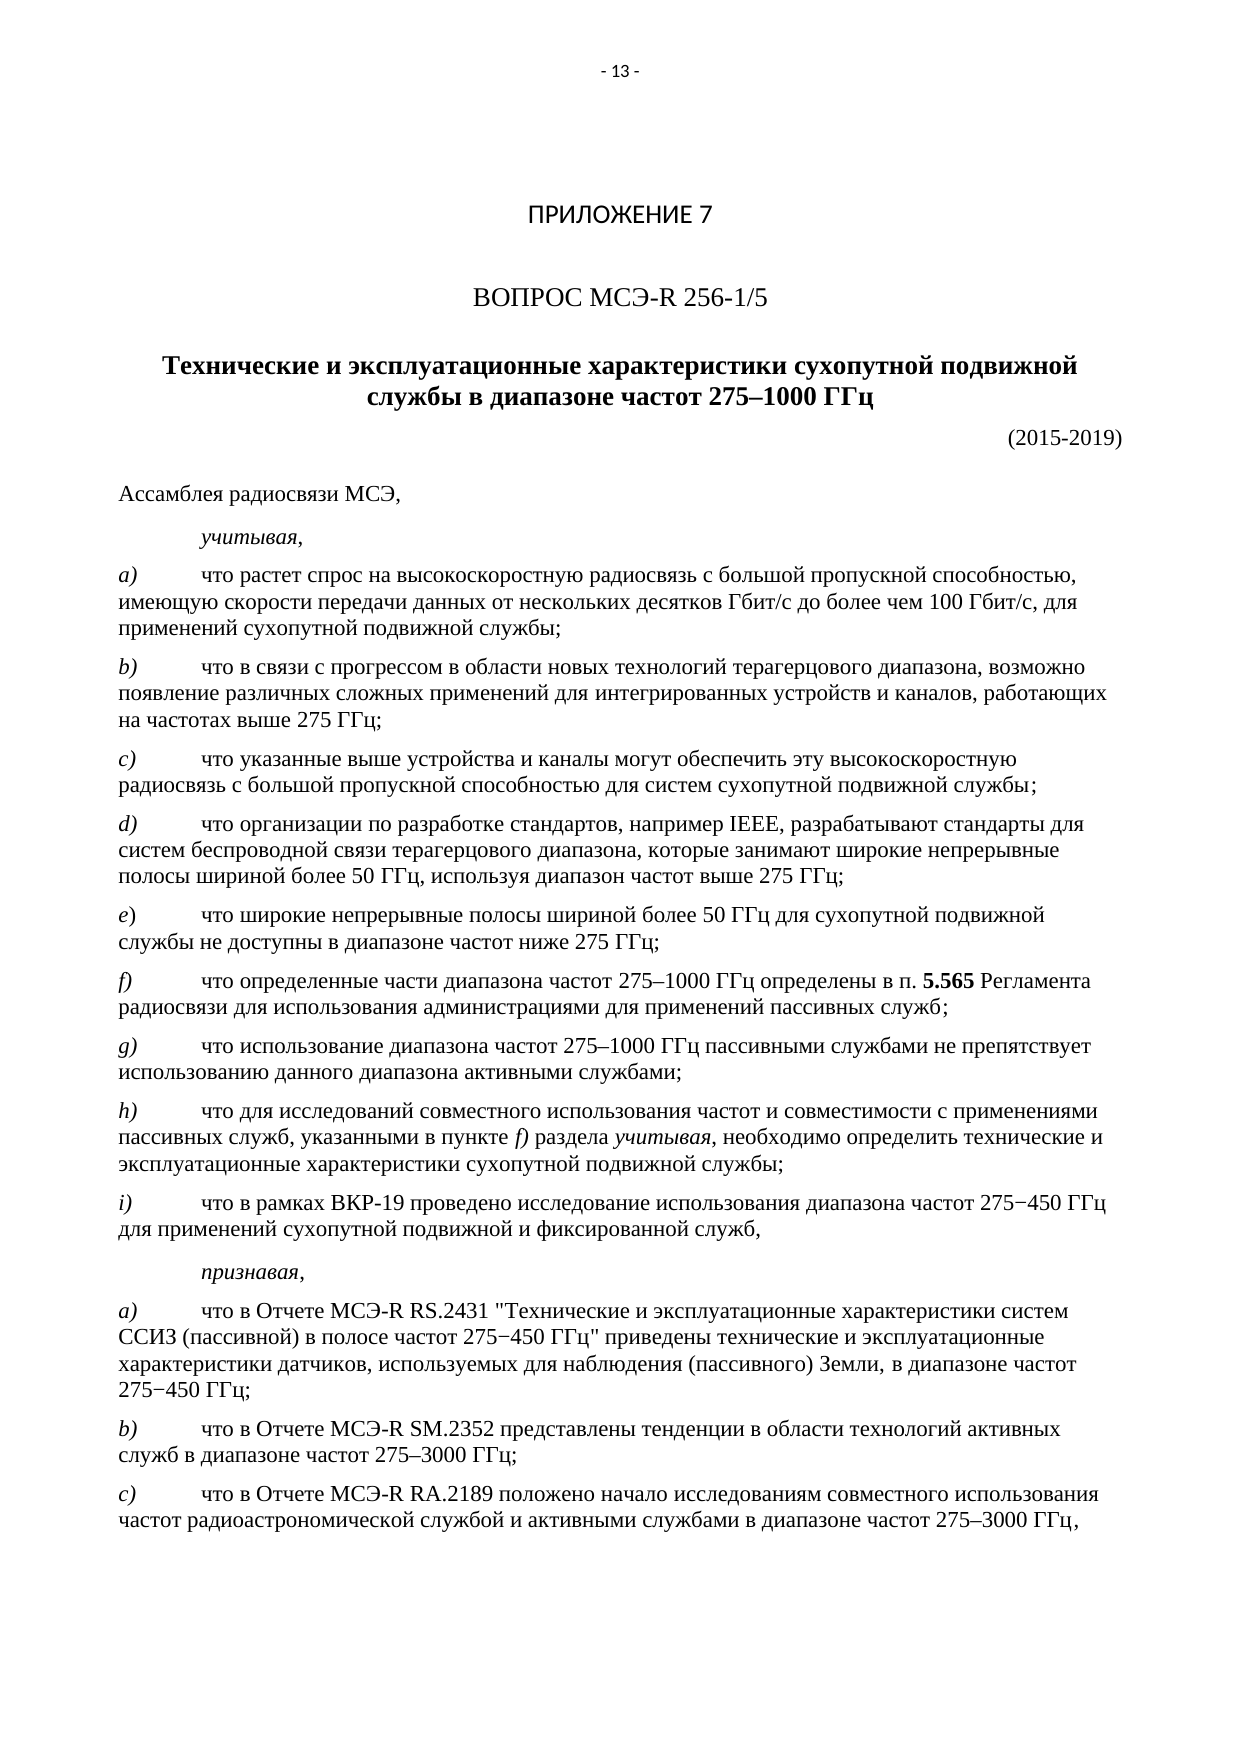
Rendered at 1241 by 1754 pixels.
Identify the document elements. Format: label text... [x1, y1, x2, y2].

text i) что в рамках ВКР-19 проведено исследование использования диапазона частот 275−450 ГГц для применений сухопутной подвижной и фиксированной служб, [118, 1189, 1122, 1241]
text g) что использование диапазона частот 275–1000 ГГц пассивными службами не препятствует использованию данного диапазона активными службами; [118, 1032, 1122, 1084]
title Ассамблея радиосвязи МСЭ, [118, 480, 1122, 506]
text a) что растет спрос на высокоскоростную радиосвязь с большой пропускной способностью, имеющую скорости передачи данных от нескольких десятков Гбит/с до более чем 100 Гбит/с, для применений сухопутной подвижной службы; [118, 562, 1122, 641]
text c) что в Отчете МСЭ-R RA.2189 положено начало исследованиям совместного использования частот радиоастрономической службой и активными службами в диапазоне частот 275–3000 ГГц, [118, 1480, 1122, 1533]
text (2015-2019) [118, 424, 1122, 451]
text ВОПРОС МСЭ-R 256-1/5 [118, 281, 1122, 312]
text учитывая, [201, 523, 1122, 549]
text b) что в Отчете МСЭ-R SM.2352 представлены тенденции в области технологий активных служб в диапазоне частот 275–3000 ГГц; [118, 1415, 1122, 1467]
text b) что в связи с прогрессом в области новых технологий терагерцового диапазона, возможно появление различных сложных применений для интегрированных устройств и каналов, работающих на частотах выше 275 ГГц; [118, 653, 1122, 732]
title Технические и эксплуатационные характеристики сухопутной подвижной службы в диапазоне частот 275–1000 ГГц [118, 349, 1122, 412]
text Приложение 7 [118, 198, 1122, 231]
text a) что в Отчете МСЭ-R RS.2431 "Технические и эксплуатационные характеристики систем ССИЗ (пассивной) в полосе частот 275−450 ГГц" приведены технические и эксплуатационные характеристики датчиков, используемых для наблюдения (пассивного) Земли, в диапазоне частот 275−450 ГГц; [118, 1297, 1122, 1402]
text признавая, [201, 1258, 1122, 1284]
text d) что организации по разработке стандартов, например IEEE, разрабатывают стандарты для систем беспроводной связи терагерцового диапазона, которые занимают широкие непрерывные полосы шириной более 50 ГГц, используя диапазон частот выше 275 ГГц; [118, 810, 1122, 889]
text f) что определенные части диапазона частот 275–1000 ГГц определены в п. 5.565 Регламента радиосвязи для использования администрациями для применений пассивных служб; [118, 967, 1122, 1019]
text e) что широкие непрерывные полосы шириной более 50 ГГц для сухопутной подвижной службы не доступны в диапазоне частот ниже 275 ГГц; [118, 901, 1122, 954]
text c) что указанные выше устройства и каналы могут обеспечить эту высокоскоростную радиосвязь с большой пропускной способностью для систем сухопутной подвижной службы; [118, 745, 1122, 797]
text h) что для исследований совместного использования частот и совместимости с применениями пассивных служб, указанными в пункте f) раздела учитывая, необходимо определить технические и эксплуатационные характеристики сухопутной подвижной службы; [118, 1097, 1122, 1176]
